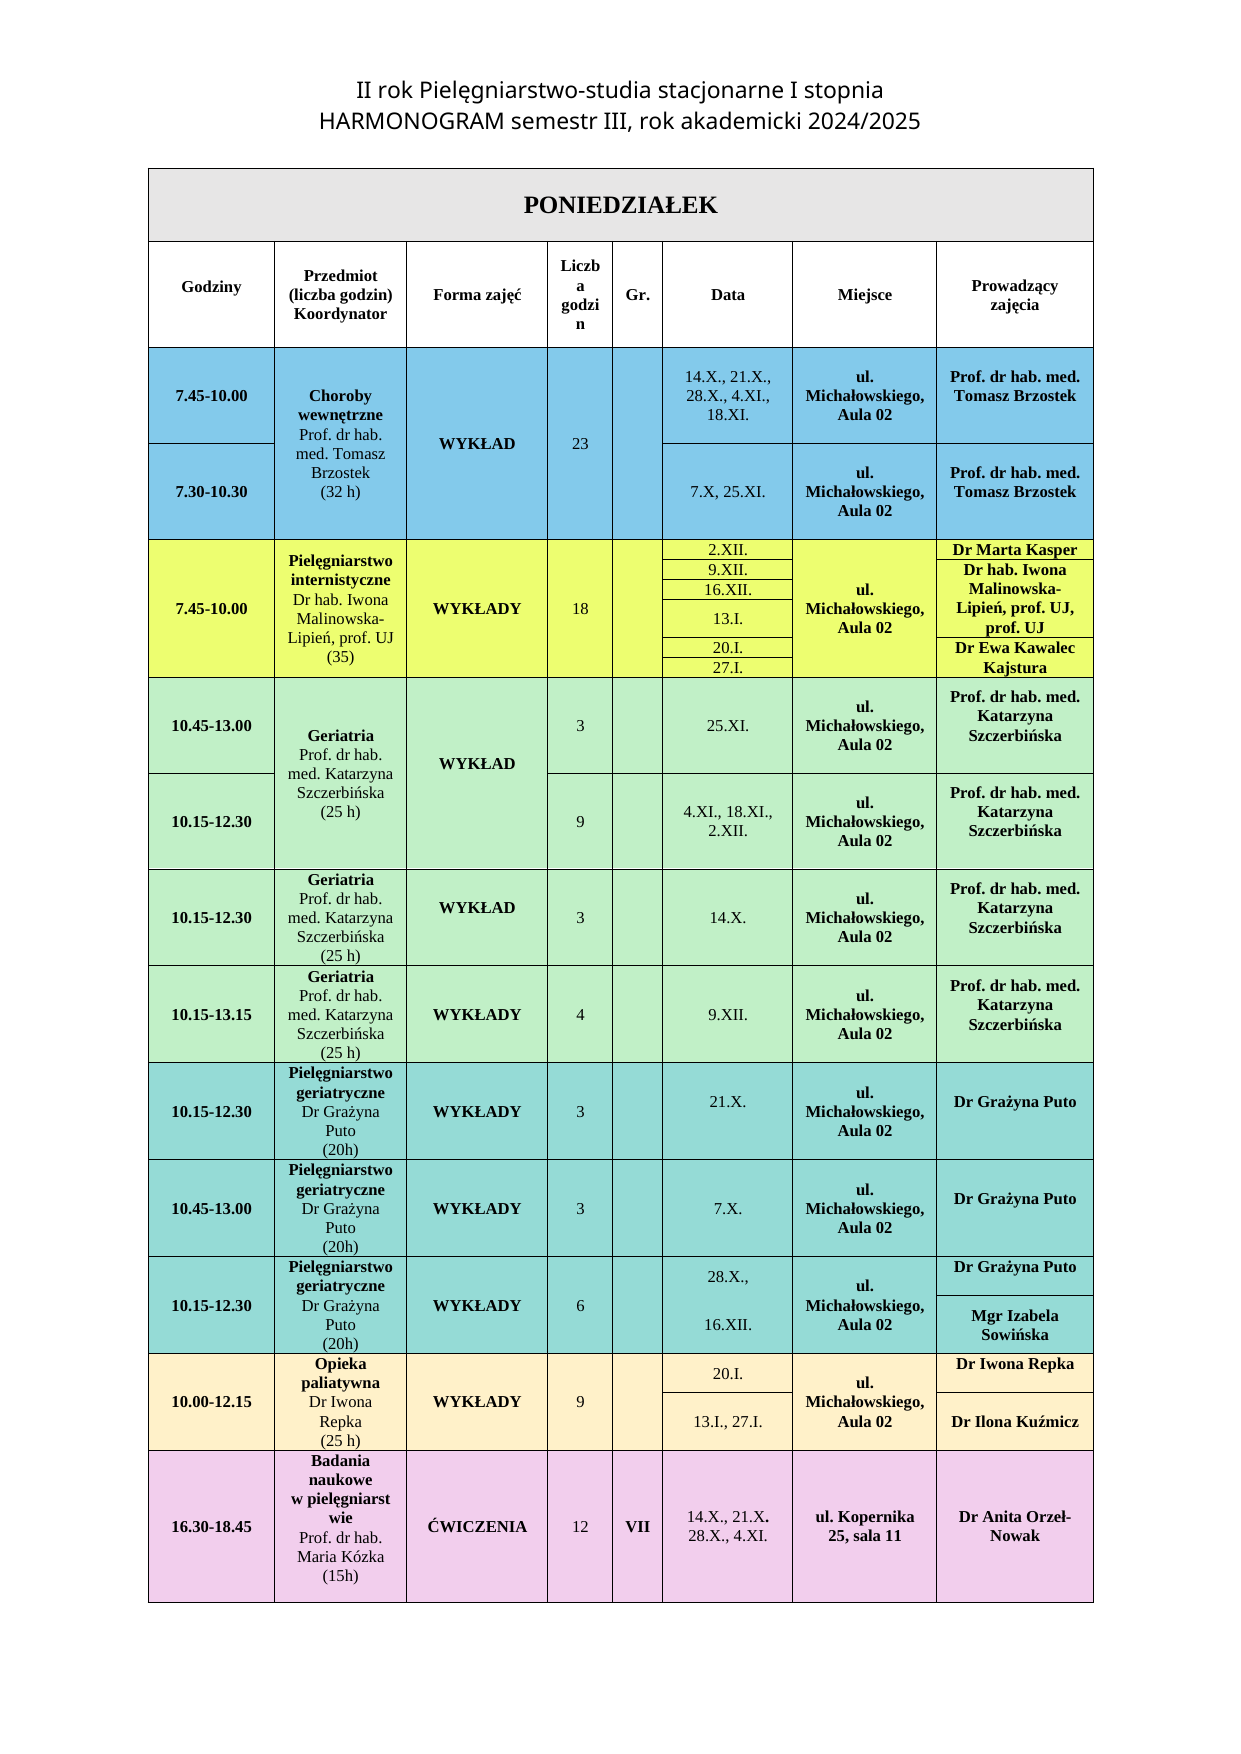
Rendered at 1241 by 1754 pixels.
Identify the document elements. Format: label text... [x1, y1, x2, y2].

table_cell Geriatria Prof. dr hab. med. Katarzyna Szczerbińska (25 h) [275, 966, 406, 1062]
table_cell WYKŁAD [407, 348, 547, 539]
table_cell 3 [548, 1063, 612, 1159]
table_cell 4.XI., 18.XI., 2.XII. [663, 774, 792, 868]
table_cell Prof. dr hab. med. Tomasz Brzostek [937, 348, 1093, 443]
table_cell 10.45-13.00 [149, 1160, 274, 1256]
table_cell WYKŁADY [407, 1160, 547, 1256]
table_cell 9.XII. [663, 560, 792, 579]
table_cell 9.XII. [663, 966, 792, 1062]
table_cell Prof. dr hab. med. Katarzyna Szczerbińska [937, 870, 1093, 965]
table_cell 16.XII. [663, 1295, 792, 1353]
table_cell ul. Michałowskiego, Aula 02 [793, 678, 936, 773]
table_cell 7.45-10.00 [149, 348, 274, 443]
table_cell Prof. dr hab. med. Katarzyna Szczerbińska [937, 678, 1093, 773]
table_cell 10.45-13.00 [149, 678, 274, 773]
table_cell [613, 1160, 662, 1256]
table_cell 13.I. [663, 600, 792, 637]
table_cell 6 [548, 1257, 612, 1353]
table_cell 27.I. [663, 658, 792, 677]
table_cell 3 [548, 1160, 612, 1256]
table_cell Prowadzący zajęcia [937, 242, 1093, 347]
table_cell Pielęgniarstwo internistyczne Dr hab. Iwona Malinowska-Lipień, prof. UJ (35) [275, 540, 406, 677]
table_cell 10.00-12.15 [149, 1354, 274, 1450]
table_cell ul. Michałowskiego, Aula 02 [793, 348, 936, 443]
table_cell ul. Kopernika 25, sala 11 [793, 1451, 936, 1602]
table_cell ul. Michałowskiego, Aula 02 [793, 774, 936, 868]
table_cell Forma zajęć [407, 242, 547, 347]
table_cell Pielęgniarstwo geriatryczne Dr Grażyna Puto (20h) [275, 1160, 406, 1256]
table_cell Geriatria Prof. dr hab. med. Katarzyna Szczerbińska (25 h) [275, 678, 406, 868]
table_cell WYKŁADY [407, 1063, 547, 1159]
table_cell Liczba godzin [548, 242, 612, 347]
table_cell Badania naukowe w pielęgniarstwie Prof. dr hab. Maria Kózka (15h) [275, 1451, 406, 1602]
table_cell Pielęgniarstwo geriatryczne Dr Grażyna Puto (20h) [275, 1063, 406, 1159]
table_cell Dr Grażyna Puto [937, 1063, 1093, 1159]
table_cell Dr Marta Kasper [937, 540, 1093, 559]
table_cell [613, 1354, 662, 1450]
table_cell ul. Michałowskiego, Aula 02 [793, 1160, 936, 1256]
table_cell Dr hab. Iwona Malinowska-Lipień, prof. UJ, prof. UJ [937, 560, 1093, 637]
table_cell ul. Michałowskiego, Aula 02 [793, 540, 936, 677]
table_cell ul. Michałowskiego, Aula 02 [793, 966, 936, 1062]
table_cell Dr Anita Orzeł-Nowak [937, 1451, 1093, 1602]
table_cell 4 [548, 966, 612, 1062]
table_cell ul. Michałowskiego, Aula 02 [793, 1063, 936, 1159]
table_cell WYKŁAD [407, 870, 547, 965]
table_cell ul. Michałowskiego, Aula 02 [793, 444, 936, 539]
table_cell Przedmiot (liczba godzin) Koordynator [275, 242, 406, 347]
table_header PONIEDZIAŁEK [149, 169, 1093, 241]
table_cell 21.X. [663, 1063, 792, 1159]
table_cell 3 [548, 870, 612, 965]
table_cell WYKŁADY [407, 540, 547, 677]
table_cell 3 [548, 678, 612, 773]
table_cell [613, 1257, 662, 1353]
table_cell 9 [548, 1354, 612, 1450]
table_cell 14.X., 21.X., 28.X., 4.XI., 18.XI. [663, 348, 792, 443]
table_cell Prof. dr hab. med. Katarzyna Szczerbińska [937, 774, 1093, 868]
table_cell [613, 678, 662, 773]
table_cell Dr Grażyna Puto [937, 1160, 1093, 1256]
table_cell Choroby wewnętrzne Prof. dr hab. med. Tomasz Brzostek (32 h) [275, 348, 406, 539]
table_cell 23 [548, 348, 612, 539]
table_cell 20.I. [663, 1354, 792, 1392]
table_cell [613, 348, 662, 539]
table_cell VII [613, 1451, 662, 1602]
table_cell ĆWICZENIA [407, 1451, 547, 1602]
table_cell 9 [548, 774, 612, 868]
table_cell [613, 774, 662, 868]
table_cell WYKŁADY [407, 1257, 547, 1353]
table_cell Pielęgniarstwo geriatryczne Dr Grażyna Puto (20h) [275, 1257, 406, 1353]
table_cell 16.XII. [663, 580, 792, 599]
table_cell 7.X. [663, 1160, 792, 1256]
table_cell WYKŁADY [407, 966, 547, 1062]
table_cell 2.XII. [663, 540, 792, 559]
table_cell 7.X, 25.XI. [663, 444, 792, 539]
table_cell [613, 870, 662, 965]
table_cell Opieka paliatywna Dr Iwona Repka (25 h) [275, 1354, 406, 1450]
table_cell 7.45-10.00 [149, 540, 274, 677]
table_cell WYKŁAD [407, 678, 547, 868]
table_cell 10.15-12.30 [149, 870, 274, 965]
table_cell ul. Michałowskiego, Aula 02 [793, 870, 936, 965]
table_cell 7.30-10.30 [149, 444, 274, 539]
table_cell Mgr Izabela Sowińska [937, 1296, 1093, 1353]
table_cell 10.15-12.30 [149, 1063, 274, 1159]
table_cell Geriatria Prof. dr hab. med. Katarzyna Szczerbińska (25 h) [275, 870, 406, 965]
table_cell 20.I. [663, 638, 792, 657]
table_cell 28.X., [663, 1257, 792, 1295]
table_cell Gr. [613, 242, 662, 347]
table_cell Dr Iwona Repka [937, 1354, 1093, 1392]
table_cell [613, 966, 662, 1062]
table_cell 16.30-18.45 [149, 1451, 274, 1602]
table_cell [613, 540, 662, 677]
table_cell 14.X., 21.X. 28.X., 4.XI. [663, 1451, 792, 1602]
table_cell Godziny [149, 242, 274, 347]
table_cell WYKŁADY [407, 1354, 547, 1450]
table_cell 14.X. [663, 870, 792, 965]
table_cell Dr Ewa Kawalec Kajstura [937, 638, 1093, 677]
table_cell 25.XI. [663, 678, 792, 773]
table_cell 10.15-12.30 [149, 774, 274, 868]
table_cell 10.15-13.15 [149, 966, 274, 1062]
table_cell 13.I., 27.I. [663, 1393, 792, 1450]
table_cell 10.15-12.30 [149, 1257, 274, 1353]
table_cell Dr Grażyna Puto [937, 1257, 1093, 1295]
table_cell Prof. dr hab. med. Tomasz Brzostek [937, 444, 1093, 539]
table_cell ul. Michałowskiego, Aula 02 [793, 1354, 936, 1450]
table_cell Prof. dr hab. med. Katarzyna Szczerbińska [937, 966, 1093, 1062]
table_cell Dr Ilona Kuźmicz [937, 1393, 1093, 1450]
table_cell Miejsce [793, 242, 936, 347]
table_cell ul. Michałowskiego, Aula 02 [793, 1257, 936, 1353]
table_cell [613, 1063, 662, 1159]
table_cell Data [663, 242, 792, 347]
table_cell 12 [548, 1451, 612, 1602]
table_cell 18 [548, 540, 612, 677]
